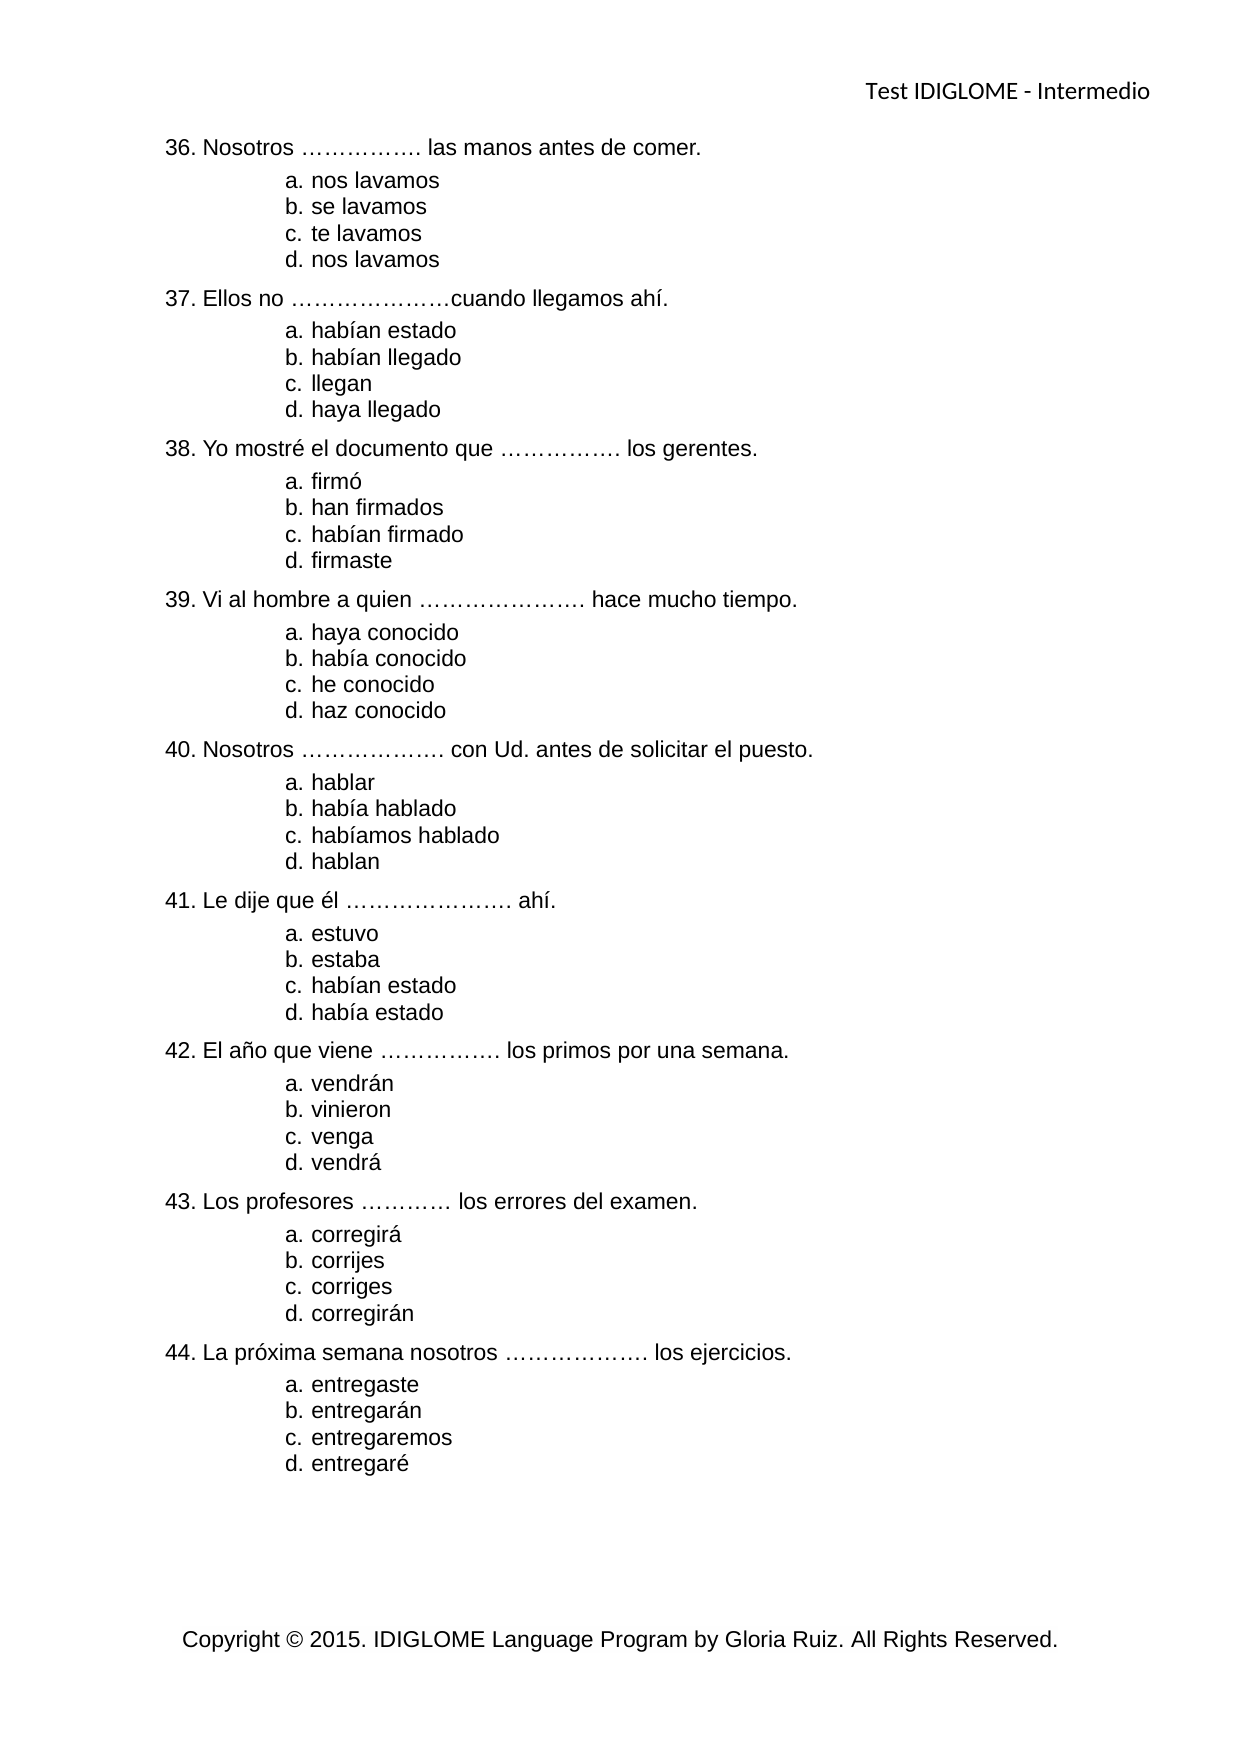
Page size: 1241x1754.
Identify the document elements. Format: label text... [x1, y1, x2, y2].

subtitle La próxima semana nosotros ………………. los ejercicios. [165, 1338, 1150, 1365]
list te lavamos [165, 219, 1150, 246]
subtitle Vi al hombre a quien …………………. hace mucho tiempo. [165, 586, 1150, 612]
list vendrán [165, 1070, 1150, 1096]
list entregaré [165, 1450, 1150, 1476]
list nos lavamos [165, 167, 1150, 193]
list estaba [165, 946, 1150, 972]
list vinieron [165, 1096, 1150, 1123]
list firmó [165, 468, 1150, 494]
list entregarán [165, 1397, 1150, 1424]
list entregaremos [165, 1424, 1150, 1450]
list llegan [165, 370, 1150, 396]
list corregirán [165, 1299, 1150, 1326]
list habían firmado [165, 521, 1150, 547]
list corrijes [165, 1247, 1150, 1273]
list habían llegado [165, 344, 1150, 370]
list corregirá [165, 1221, 1150, 1247]
list haya llegado [165, 396, 1150, 423]
subtitle Le dije que él …………………. ahí. [165, 887, 1150, 913]
list habíamos hablado [165, 822, 1150, 848]
list corriges [165, 1273, 1150, 1299]
subtitle Los profesores ………… los errores del examen. [165, 1188, 1150, 1214]
list haz conocido [165, 697, 1150, 724]
list entregaste [165, 1371, 1150, 1397]
list había hablado [165, 795, 1150, 822]
list se lavamos [165, 193, 1150, 219]
list habían estado [165, 317, 1150, 344]
list firmaste [165, 547, 1150, 573]
list he conocido [165, 671, 1150, 697]
list estuvo [165, 919, 1150, 946]
list hablan [165, 848, 1150, 874]
list nos lavamos [165, 246, 1150, 272]
subtitle Nosotros ……………. las manos antes de comer. [165, 134, 1150, 161]
subtitle Ellos no …………………cuando llegamos ahí. [165, 285, 1150, 311]
list hablar [165, 769, 1150, 795]
list habían estado [165, 972, 1150, 998]
list haya conocido [165, 618, 1150, 645]
list había conocido [165, 645, 1150, 671]
list había estado [165, 998, 1150, 1025]
list han firmados [165, 494, 1150, 521]
subtitle Yo mostré el documento que ……………. los gerentes. [165, 435, 1150, 462]
subtitle Nosotros ………………. con Ud. antes de solicitar el puesto. [165, 736, 1150, 763]
list vendrá [165, 1149, 1150, 1175]
list venga [165, 1123, 1150, 1149]
subtitle El año que viene ……………. los primos por una semana. [165, 1037, 1150, 1064]
